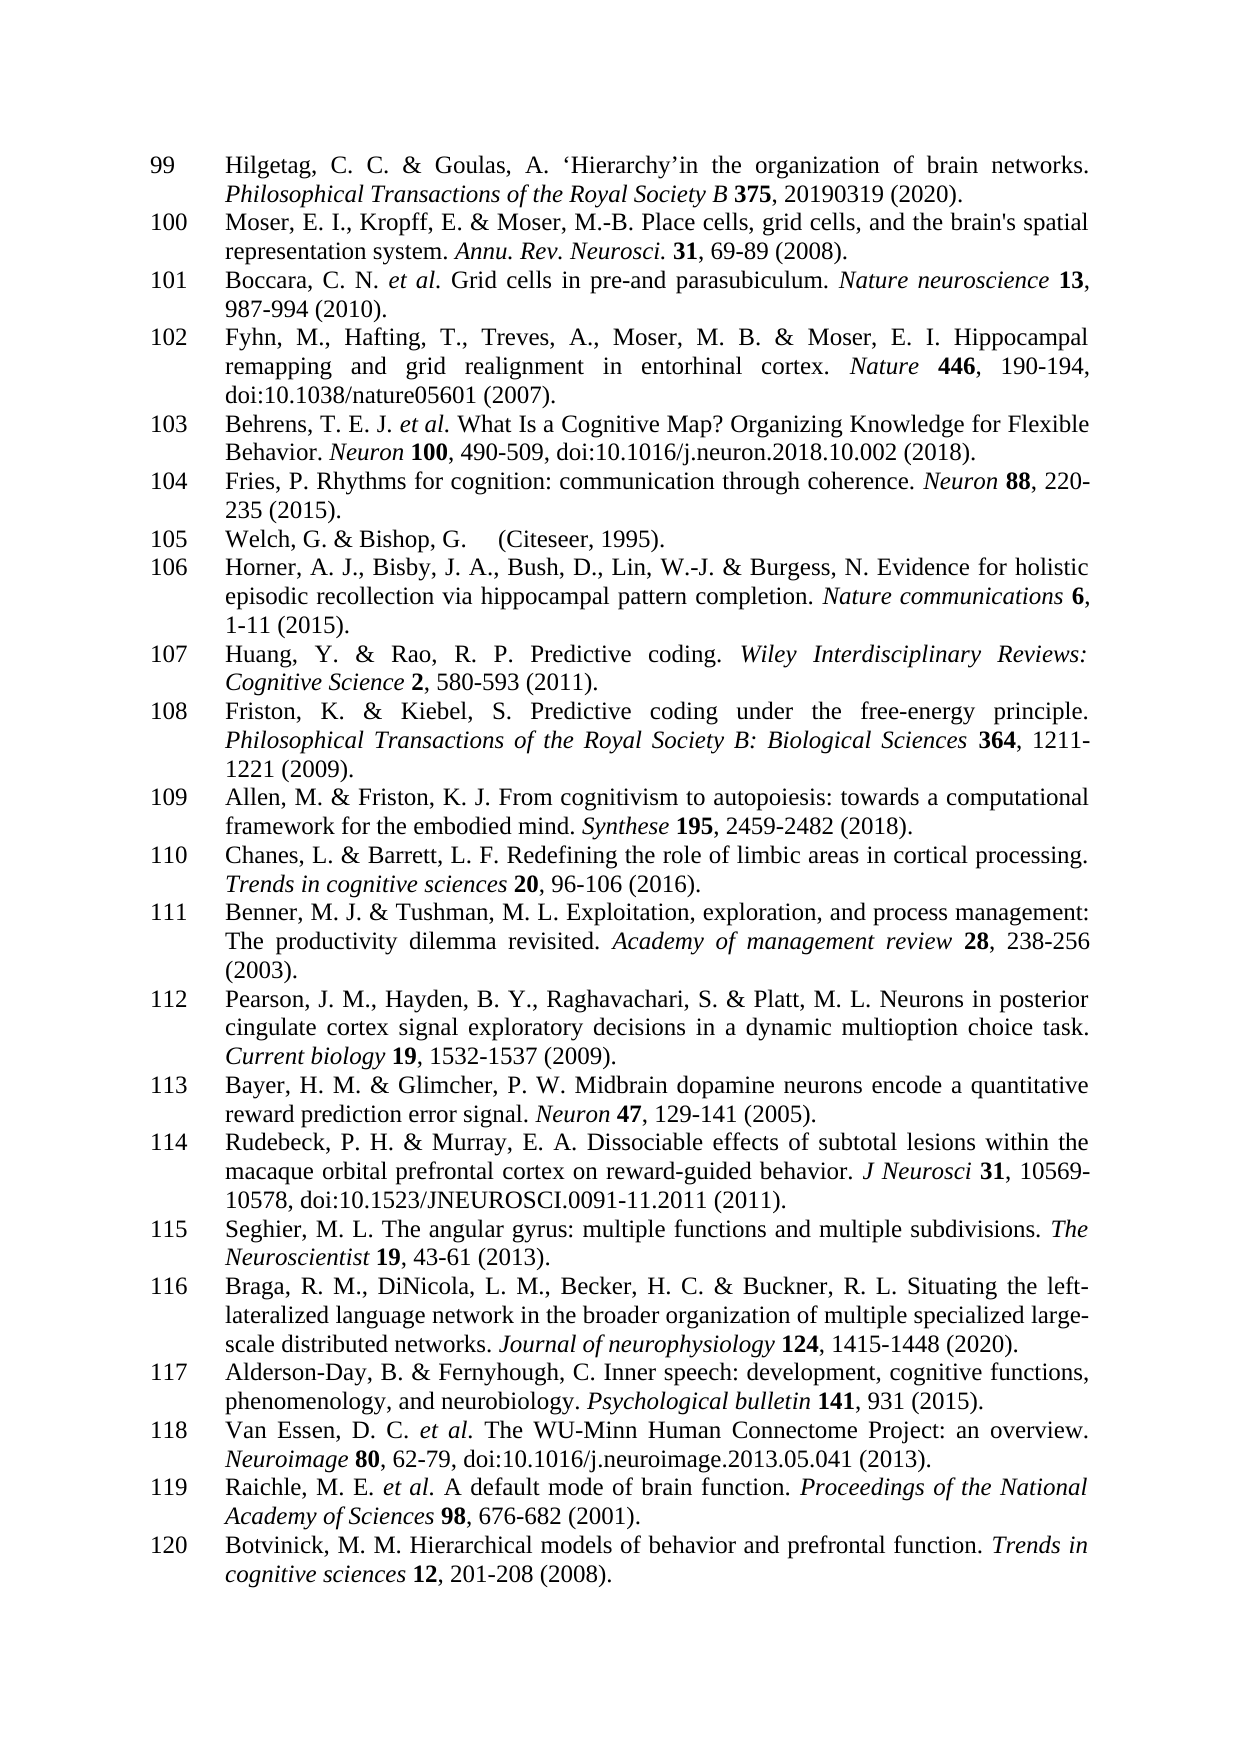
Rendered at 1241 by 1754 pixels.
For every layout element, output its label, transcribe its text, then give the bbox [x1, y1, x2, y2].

text 99 Hilgetag, C. C. & Goulas, A. ‘Hierarchy’in the organization of brain networks. Philosophical Transactions of the Royal Society B 375, 20190319 (2020). [150, 150, 1090, 207]
text 102 Fyhn, M., Hafting, T., Treves, A., Moser, M. B. & Moser, E. I. Hippocampal remapping and grid realignment in entorhinal cortex. Nature 446, 190-194, doi:10.1038/nature05601 (2007). [150, 322, 1090, 409]
text 117 Alderson-Day, B. & Fernyhough, C. Inner speech: development, cognitive functions, phenomenology, and neurobiology. Psychological bulletin 141, 931 (2015). [150, 1357, 1090, 1415]
text 106 Horner, A. J., Bisby, J. A., Bush, D., Lin, W.-J. & Burgess, N. Evidence for holistic episodic recollection via hippocampal pattern completion. Nature communications 6, 1-11 (2015). [150, 552, 1090, 639]
text 113 Bayer, H. M. & Glimcher, P. W. Midbrain dopamine neurons encode a quantitative reward prediction error signal. Neuron 47, 129-141 (2005). [150, 1070, 1090, 1127]
text 120 Botvinick, M. M. Hierarchical models of behavior and prefrontal function. Trends in cognitive sciences 12, 201-208 (2008). [150, 1530, 1090, 1587]
text 105 Welch, G. & Bishop, G. (Citeseer, 1995). [150, 524, 1090, 552]
text 119 Raichle, M. E. et al. A default mode of brain function. Proceedings of the National Academy of Sciences 98, 676-682 (2001). [150, 1472, 1090, 1530]
text 116 Braga, R. M., DiNicola, L. M., Becker, H. C. & Buckner, R. L. Situating the left-lateralized language network in the broader organization of multiple specialized large-scale distributed networks. Journal of neurophysiology 124, 1415-1448 (2020). [150, 1271, 1090, 1357]
text 114 Rudebeck, P. H. & Murray, E. A. Dissociable effects of subtotal lesions within the macaque orbital prefrontal cortex on reward-guided behavior. J Neurosci 31, 10569-10578, doi:10.1523/JNEUROSCI.0091-11.2011 (2011). [150, 1127, 1090, 1214]
text 108 Friston, K. & Kiebel, S. Predictive coding under the free-energy principle. Philosophical Transactions of the Royal Society B: Biological Sciences 364, 1211-1221 (2009). [150, 696, 1090, 782]
text 101 Boccara, C. N. et al. Grid cells in pre-and parasubiculum. Nature neuroscience 13, 987-994 (2010). [150, 265, 1090, 322]
text 118 Van Essen, D. C. et al. The WU-Minn Human Connectome Project: an overview. Neuroimage 80, 62-79, doi:10.1016/j.neuroimage.2013.05.041 (2013). [150, 1415, 1090, 1472]
text 110 Chanes, L. & Barrett, L. F. Redefining the role of limbic areas in cortical processing. Trends in cognitive sciences 20, 96-106 (2016). [150, 840, 1090, 897]
text 100 Moser, E. I., Kropff, E. & Moser, M.-B. Place cells, grid cells, and the brain's spatial representation system. Annu. Rev. Neurosci. 31, 69-89 (2008). [150, 207, 1090, 265]
text 115 Seghier, M. L. The angular gyrus: multiple functions and multiple subdivisions. The Neuroscientist 19, 43-61 (2013). [150, 1214, 1090, 1271]
text 112 Pearson, J. M., Hayden, B. Y., Raghavachari, S. & Platt, M. L. Neurons in posterior cingulate cortex signal exploratory decisions in a dynamic multioption choice task. Current biology 19, 1532-1537 (2009). [150, 984, 1090, 1070]
text 111 Benner, M. J. & Tushman, M. L. Exploitation, exploration, and process management: The productivity dilemma revisited. Academy of management review 28, 238-256 (2003). [150, 897, 1090, 984]
text 107 Huang, Y. & Rao, R. P. Predictive coding. Wiley Interdisciplinary Reviews: Cognitive Science 2, 580-593 (2011). [150, 639, 1090, 696]
text 104 Fries, P. Rhythms for cognition: communication through coherence. Neuron 88, 220-235 (2015). [150, 466, 1090, 524]
text 103 Behrens, T. E. J. et al. What Is a Cognitive Map? Organizing Knowledge for Flexible Behavior. Neuron 100, 490-509, doi:10.1016/j.neuron.2018.10.002 (2018). [150, 409, 1090, 466]
text 109 Allen, M. & Friston, K. J. From cognitivism to autopoiesis: towards a computational framework for the embodied mind. Synthese 195, 2459-2482 (2018). [150, 782, 1090, 840]
